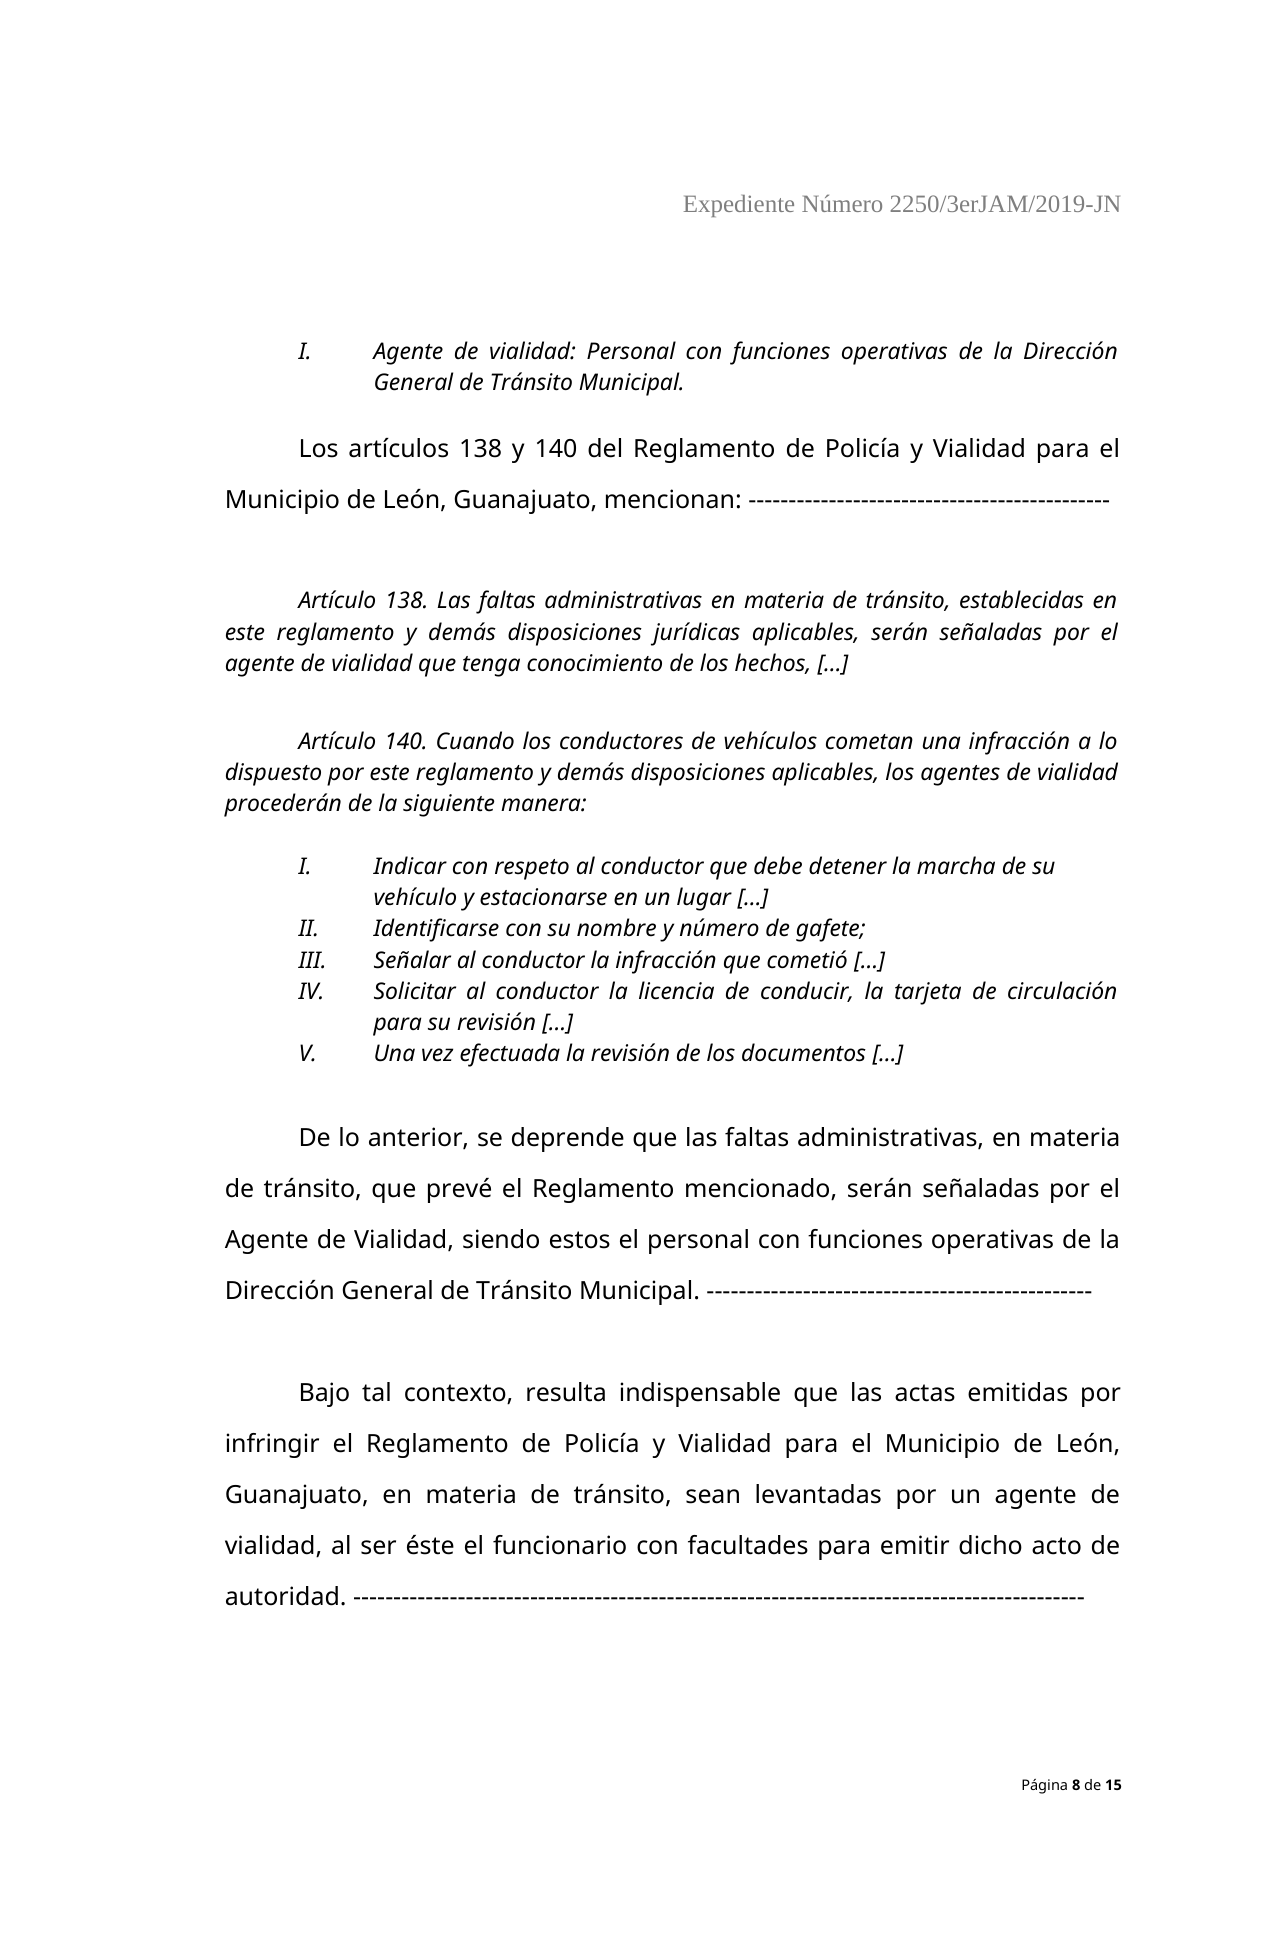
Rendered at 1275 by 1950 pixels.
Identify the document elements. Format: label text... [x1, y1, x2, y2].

list Una vez efectuada la revisión de los documentos […] [298, 1037, 1121, 1069]
text Artículo 140. Cuando los conductores de vehículos cometan una infracción a lo dispuesto por este reglamento y demás disposiciones aplicables, los agentes de vialidad procederán de la siguiente manera: [224, 725, 1121, 819]
list Agente de vialidad: Personal con funciones operativas de la Dirección General de Tránsito Municipal. [298, 334, 1121, 397]
list Señalar al conductor la infracción que cometió […] [298, 944, 1121, 975]
text Los artículos 138 y 140 del Reglamento de Policía y Vialidad para el Municipio de León, Guanajuato, mencionan: --------------------------------------------- [224, 431, 1121, 516]
list Solicitar al conductor la licencia de conducir, la tarjeta de circulación para su revisión […] [298, 975, 1121, 1037]
text Artículo 138. Las faltas administrativas en materia de tránsito, establecidas en este reglamento y demás disposiciones jurídicas aplicables, serán señaladas por el agente de vialidad que tenga conocimiento de los hechos, […] [224, 584, 1121, 678]
text De lo anterior, se deprende que las faltas administrativas, en materia de tránsito, que prevé el Reglamento mencionado, serán señaladas por el Agente de Vialidad, siendo estos el personal con funciones operativas de la Dirección General de Tránsito Municipal. ------------------------------------------------ [224, 1120, 1121, 1307]
list Indicar con respeto al conductor que debe detener la marcha de su vehículo y estacionarse en un lugar […] [298, 850, 1121, 912]
text Bajo tal contexto, resulta indispensable que las actas emitidas por infringir el Reglamento de Policía y Vialidad para el Municipio de León, Guanajuato, en materia de tránsito, sean levantadas por un agente de vialidad, al ser éste el funcionario con facultades para emitir dicho acto de autoridad. ------------------------------------------------------------------------------------------- [224, 1375, 1121, 1613]
list Identificarse con su nombre y número de gafete; [298, 912, 1121, 944]
